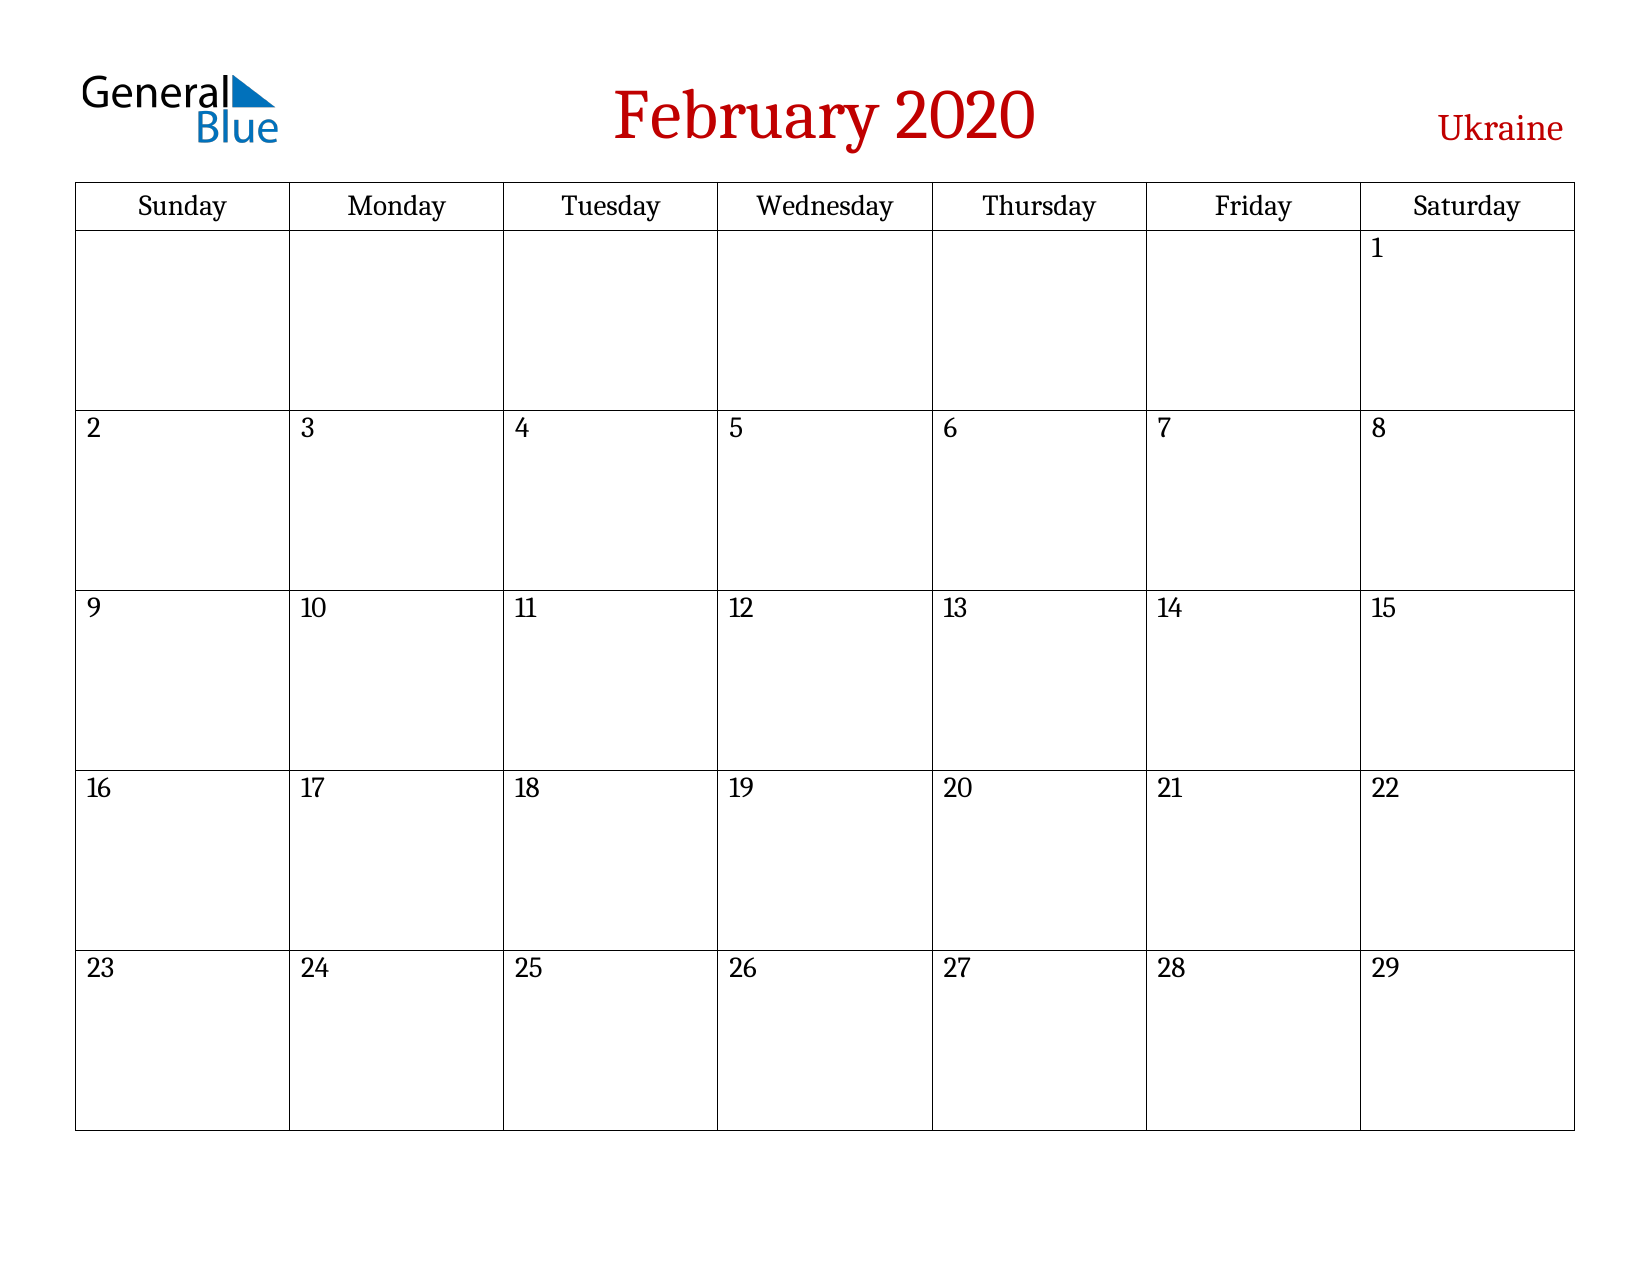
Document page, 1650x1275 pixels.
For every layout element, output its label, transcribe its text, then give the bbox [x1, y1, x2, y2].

table_cell 12 [718, 591, 932, 625]
table_cell 18 [504, 771, 717, 805]
table_cell 16 [76, 771, 289, 805]
table_cell Tuesday [504, 183, 717, 230]
table_header [76, 75, 503, 182]
table_cell 8 [1361, 411, 1574, 444]
table_cell 20 [933, 771, 1146, 805]
table_cell 2 [76, 411, 289, 444]
table_cell [933, 445, 1146, 590]
table_header February 2020 [504, 75, 1146, 182]
table_cell [290, 445, 503, 590]
table_cell Sunday [76, 183, 289, 230]
table_header Ukraine [1146, 75, 1574, 182]
table_cell 27 [933, 951, 1146, 985]
table_cell [76, 265, 289, 410]
table_cell [504, 265, 717, 410]
table_cell 26 [718, 951, 932, 985]
table_cell Monday [290, 183, 503, 230]
table_cell 5 [718, 411, 932, 444]
table_cell Saturday [1361, 183, 1574, 230]
table_cell [1147, 985, 1360, 1130]
table_cell 4 [504, 411, 717, 444]
table_cell Thursday [933, 183, 1146, 230]
table_cell [933, 805, 1146, 950]
table_cell [504, 231, 717, 264]
table_cell 23 [76, 951, 289, 985]
table_cell [504, 805, 717, 950]
table_cell 22 [1361, 771, 1574, 805]
table_cell 3 [290, 411, 503, 444]
table_cell 11 [504, 591, 717, 625]
table_cell [718, 625, 932, 770]
table_cell 6 [933, 411, 1146, 444]
picture [82, 75, 278, 143]
table_cell 21 [1147, 771, 1360, 805]
table_cell [504, 445, 717, 590]
table_cell [718, 985, 932, 1130]
table_cell 29 [1361, 951, 1574, 985]
table_cell 25 [504, 951, 717, 985]
table_cell 15 [1361, 591, 1574, 625]
table_cell [76, 985, 289, 1130]
table_cell [290, 231, 503, 264]
table_cell [933, 231, 1146, 264]
table_cell [1361, 805, 1574, 950]
table_cell [718, 805, 932, 950]
table_cell [933, 625, 1146, 770]
table_cell [76, 625, 289, 770]
table_cell [718, 265, 932, 410]
table_cell [1361, 985, 1574, 1130]
table_cell 13 [933, 591, 1146, 625]
table_cell [1361, 625, 1574, 770]
table_cell [1147, 445, 1360, 590]
table_cell 14 [1147, 591, 1360, 625]
table_cell [76, 445, 289, 590]
table_cell [1361, 265, 1574, 410]
table_cell 19 [718, 771, 932, 805]
table_cell [1361, 445, 1574, 590]
table_cell [718, 231, 932, 264]
table_cell [718, 445, 932, 590]
table_cell [504, 985, 717, 1130]
table_cell [933, 985, 1146, 1130]
table_cell [290, 265, 503, 410]
table_cell 7 [1147, 411, 1360, 444]
table_cell [933, 265, 1146, 410]
table_cell 9 [76, 591, 289, 625]
table_cell [290, 985, 503, 1130]
table_cell [290, 805, 503, 950]
table_cell Friday [1147, 183, 1360, 230]
table_cell [1147, 805, 1360, 950]
table_cell 10 [290, 591, 503, 625]
table_cell [76, 805, 289, 950]
table_cell 28 [1147, 951, 1360, 985]
table_cell 24 [290, 951, 503, 985]
table_cell [76, 231, 289, 264]
table_cell Wednesday [718, 183, 932, 230]
table_cell [1147, 231, 1360, 264]
table_cell [1147, 265, 1360, 410]
table_cell 1 [1361, 231, 1574, 264]
table_cell 17 [290, 771, 503, 805]
table_cell [504, 625, 717, 770]
table_cell [1147, 625, 1360, 770]
table_cell [290, 625, 503, 770]
